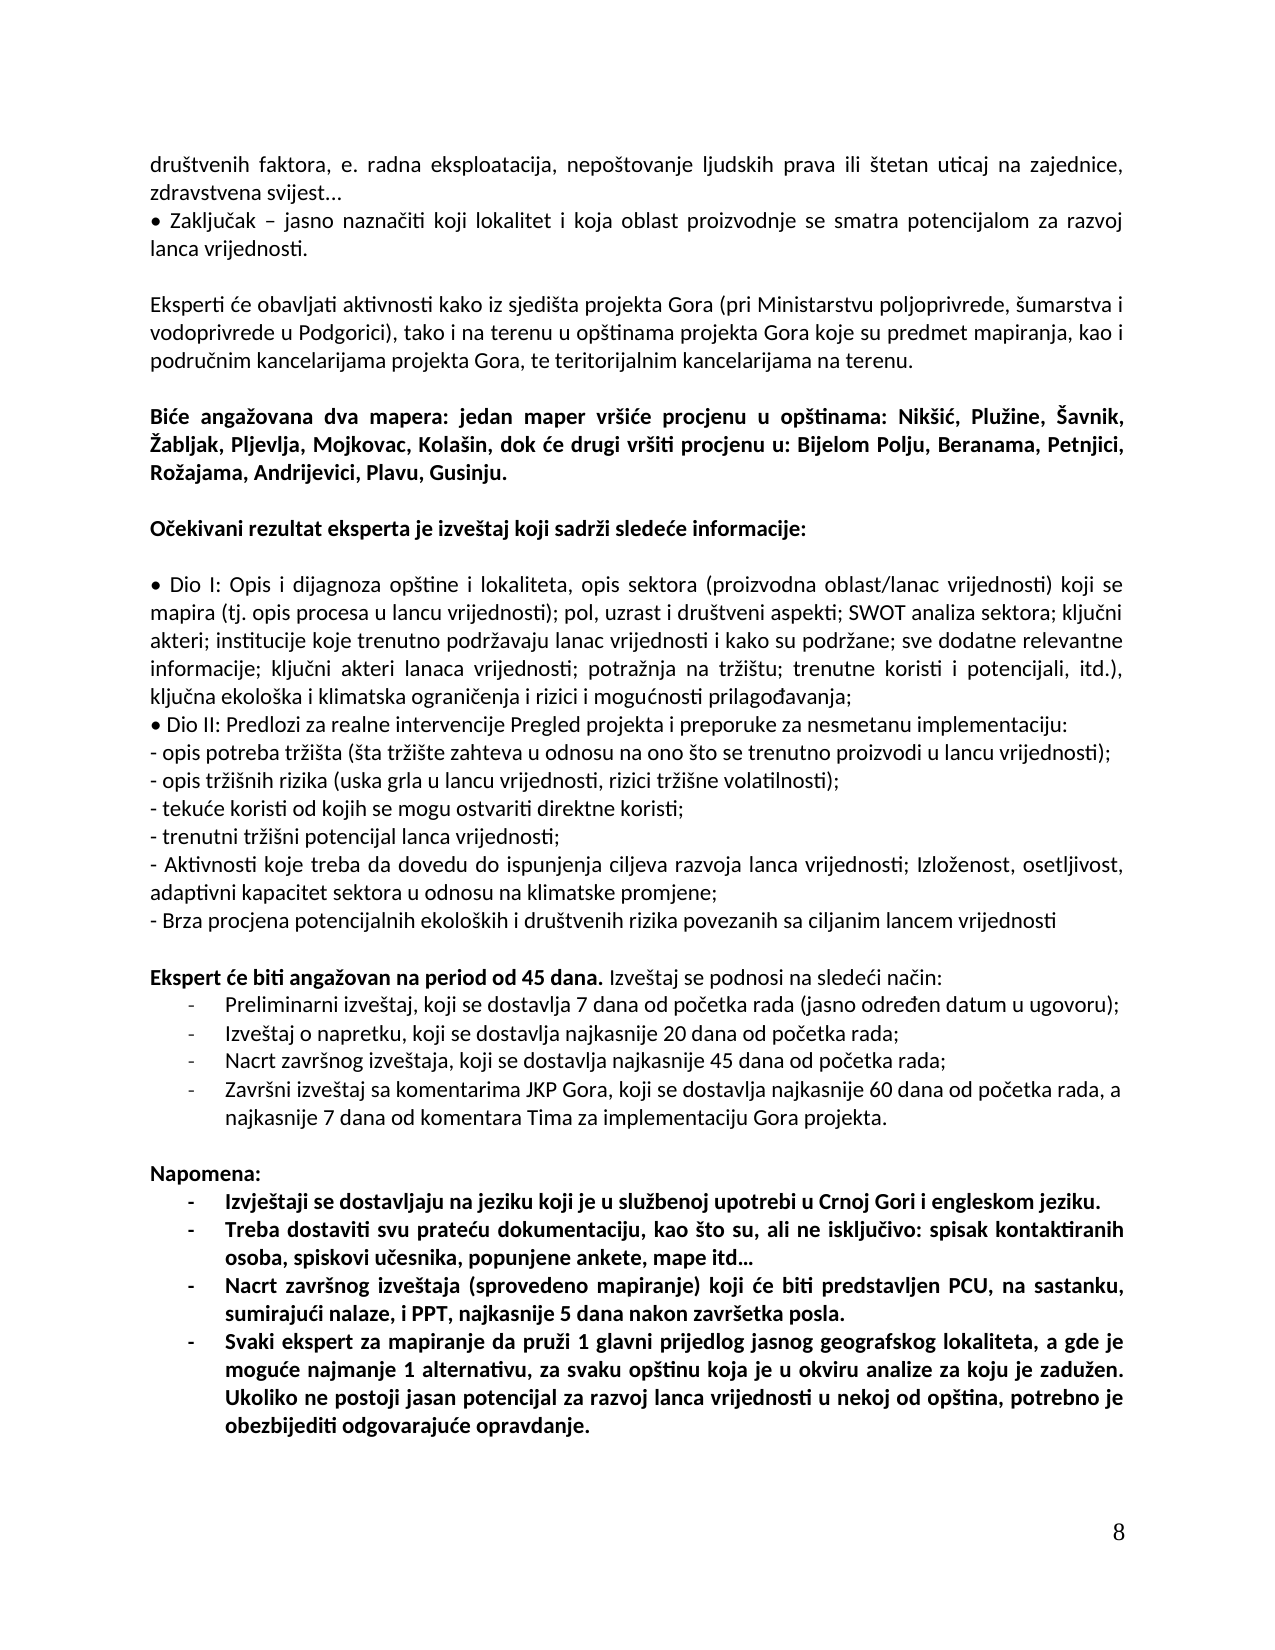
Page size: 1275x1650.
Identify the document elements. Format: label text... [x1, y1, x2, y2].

text - Aktivnosti koje treba da dovedu do ispunjenja ciljeva razvoja lanca vrijednosti; Izloženost, osetljivost, adaptivni kapacitet sektora u odnosu na klimatske promjene; [150, 851, 1125, 907]
list Izveštaj o napretku, koji se dostavlja najkasnije 20 dana od početka rada; [187, 1019, 1125, 1047]
text - Brza procjena potencijalnih ekoloških i društvenih rizika povezanih sa ciljanim lancem vrijednosti [150, 907, 1125, 934]
text Eksperti će obavljati aktivnosti kako iz sjedišta projekta Gora (pri Ministarstvu poljoprivrede, šumarstva i vodoprivrede u Podgorici), tako i na terenu u opštinama projekta Gora koje su predmet mapiranja, kao i područnim kancelarijama projekta Gora, te teritorijalnim kancelarijama na terenu. [150, 290, 1125, 374]
text Napomena: [150, 1159, 1125, 1187]
list Završni izveštaj sa komentarima JKP Gora, koji se dostavlja najkasnije 60 dana od početka rada, a najkasnije 7 dana od komentara Tima za implementaciju Gora projekta. [187, 1075, 1125, 1131]
text • Dio I: Opis i dijagnoza opštine i lokaliteta, opis sektora (proizvodna oblast/lanac vrijednosti) koji se mapira (tj. opis procesa u lancu vrijednosti); pol, uzrast i društveni aspekti; SWOT analiza sektora; ključni akteri; institucije koje trenutno podržavaju lanac vrijednosti i kako su podržane; sve dodatne relevantne informacije; ključni akteri lanaca vrijednosti; potražnja na tržištu; trenutne koristi i potencijali, itd.), ključna ekološka i klimatska ograničenja i rizici i mogućnosti prilagođavanja; [150, 570, 1125, 710]
text - opis potreba tržišta (šta tržište zahteva u odnosu na ono što se trenutno proizvodi u lancu vrijednosti); [150, 738, 1125, 766]
list Svaki ekspert za mapiranje da pruži 1 glavni prijedlog jasnog geografskog lokaliteta, a gde je moguće najmanje 1 alternativu, za svaku opštinu koja je u okviru analize za koju je zadužen. Ukoliko ne postoji jasan potencijal za razvoj lanca vrijednosti u nekoj od opština, potrebno je obezbijediti odgovarajuće opravdanje. [187, 1327, 1125, 1439]
list Preliminarni izveštaj, koji se dostavlja 7 dana od početka rada (jasno određen datum u ugovoru); [187, 991, 1125, 1019]
text Biće angažovana dva mapera: jedan maper vršiće procjenu u opštinama: Nikšić, Plužine, Šavnik, Žabljak, Pljevlja, Mojkovac, Kolašin, dok će drugi vršiti procjenu u: Bijelom Polju, Beranama, Petnjici, Rožajama, Andrijevici, Plavu, Gusinju. [150, 402, 1125, 486]
list Nacrt završnog izveštaja, koji se dostavlja najkasnije 45 dana od početka rada; [187, 1047, 1125, 1075]
text Ekspert će biti angažovan na period od 45 dana. Izveštaj se podnosi na sledeći način: [150, 963, 1125, 991]
text - opis tržišnih rizika (uska grla u lancu vrijednosti, rizici tržišne volatilnosti); [150, 766, 1125, 794]
list Nacrt završnog izveštaja (sprovedeno mapiranje) koji će biti predstavljen PCU, na sastanku, sumirajući nalaze, i PPT, najkasnije 5 dana nakon završetka posla. [187, 1271, 1125, 1327]
text - tekuće koristi od kojih se mogu ostvariti direktne koristi; [150, 794, 1125, 822]
text Očekivani rezultat eksperta je izveštaj koji sadrži sledeće informacije: [150, 514, 1125, 542]
list Treba dostaviti svu prateću dokumentaciju, kao što su, ali ne isključivo: spisak kontaktiranih osoba, spiskovi učesnika, popunjene ankete, mape itd… [187, 1215, 1125, 1271]
text - trenutni tržišni potencijal lanca vrijednosti; [150, 822, 1125, 851]
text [150, 150, 1125, 206]
text • Zaključak – jasno naznačiti koji lokalitet i koja oblast proizvodnje se smatra potencijalom za razvoj lanca vrijednosti. [150, 206, 1125, 262]
list Izvještaji se dostavljaju na jeziku koji je u službenoj upotrebi u Crnoj Gori i engleskom jeziku. [187, 1187, 1125, 1215]
text • Dio II: Predlozi za realne intervencije Pregled projekta i preporuke za nesmetanu implementaciju: [150, 710, 1125, 738]
